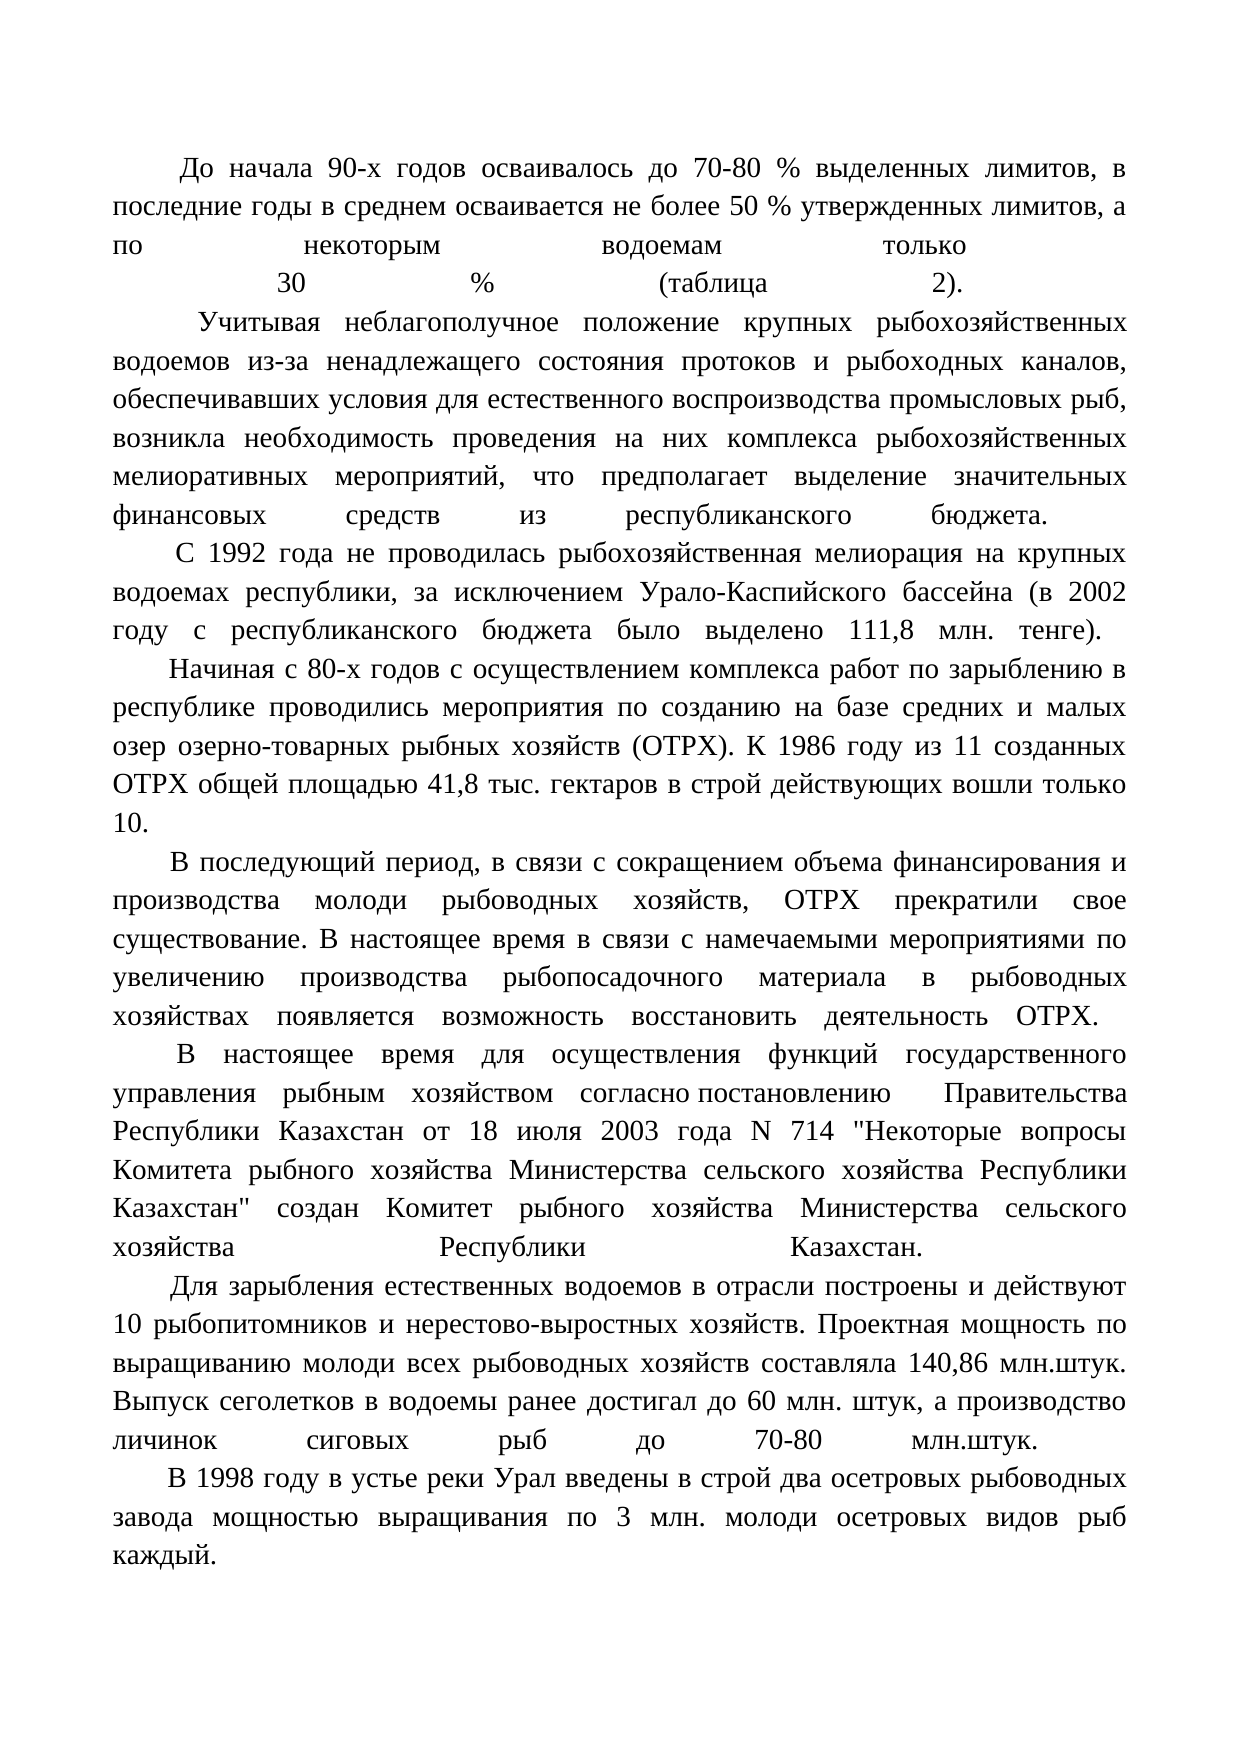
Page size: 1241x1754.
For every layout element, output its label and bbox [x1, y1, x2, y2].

text [112, 150, 1128, 1571]
